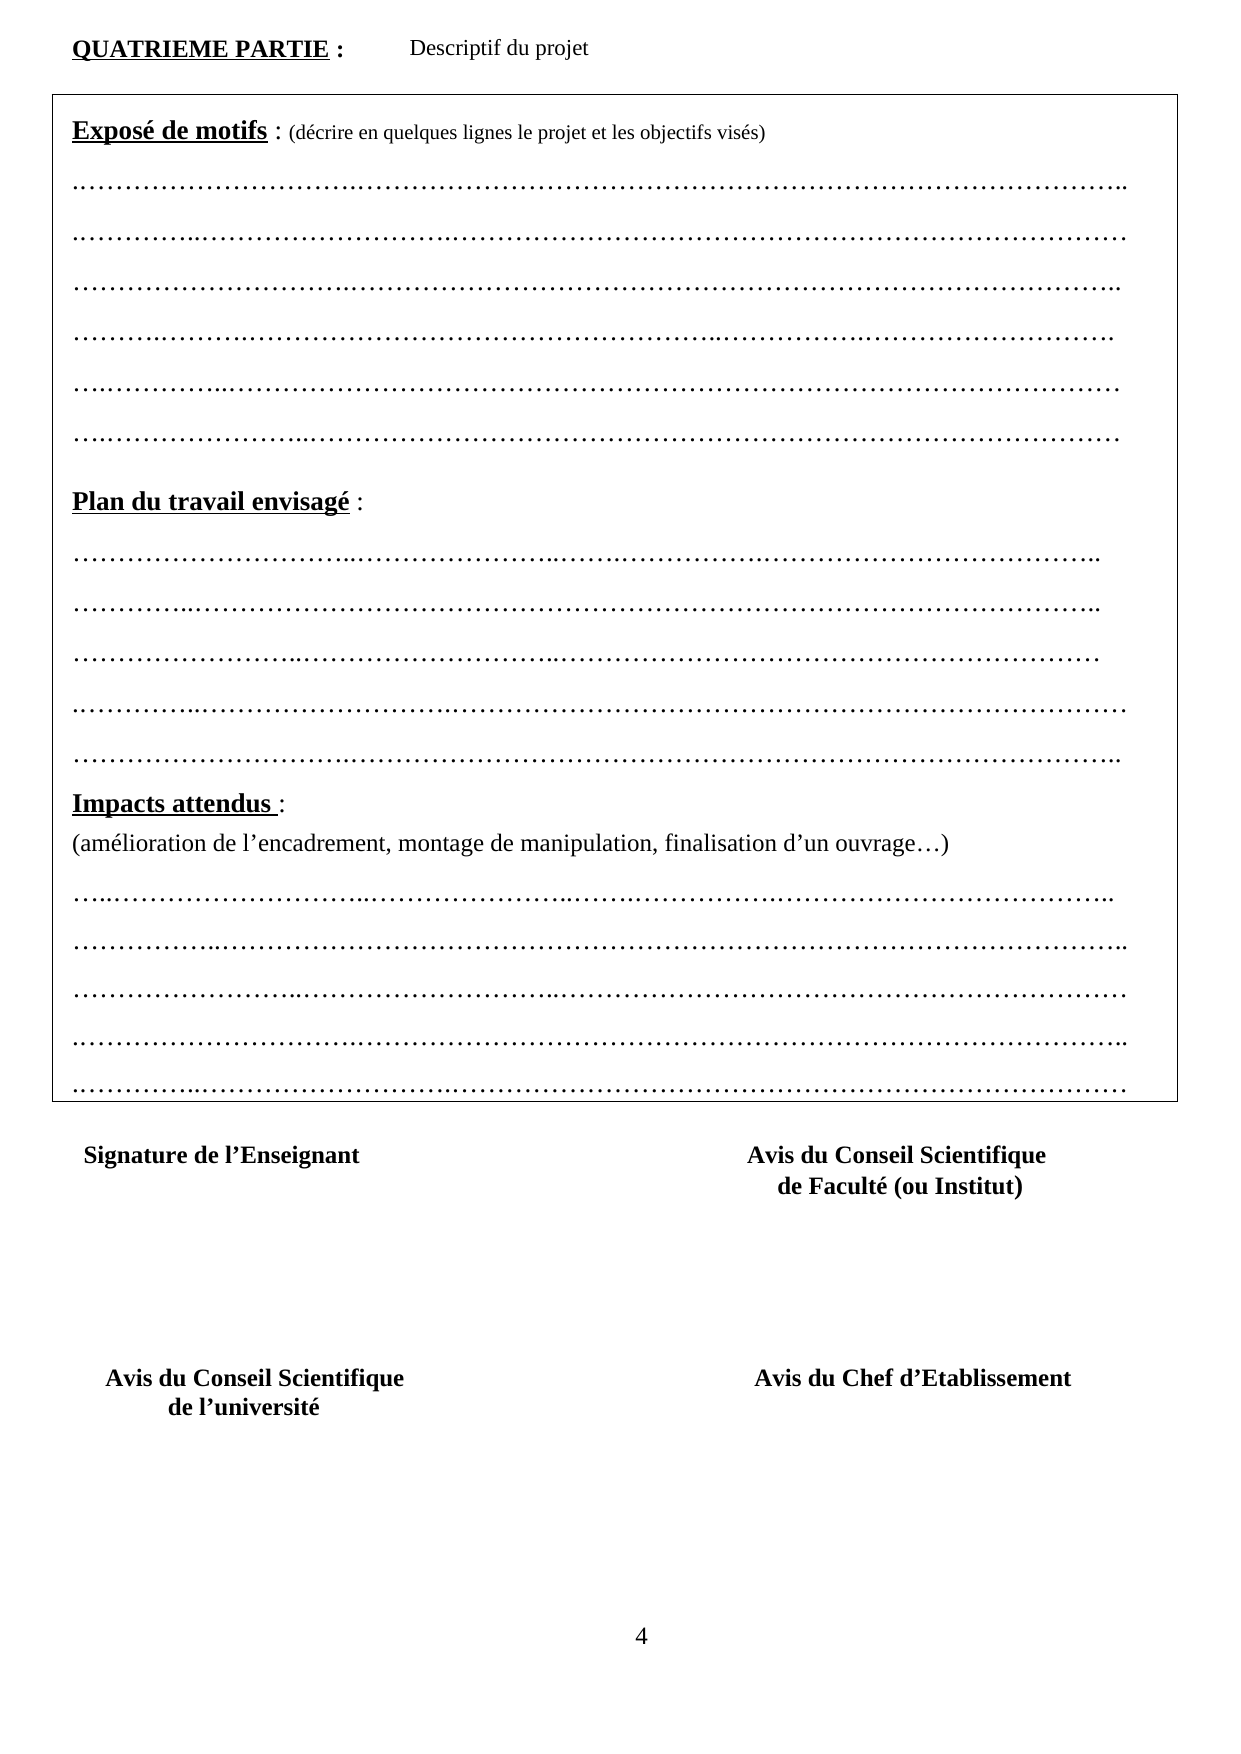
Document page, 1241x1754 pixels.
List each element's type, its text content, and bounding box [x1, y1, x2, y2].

table_header Exposé de motifs : (décrire en quelques lignes le projet et les objectifs visés) .………………………….………………………………………………………………………….. .…………..……………………….………………………………………………………………… ………………………….………………………………………………………………………….. ……….……….……………………………………………..…………….………………………. ….…………..……………………………………………………………………………………… ….…………………..……………………………………………………………………………… Plan du travail envisagé : …………………………..…………………..…….…………….……………………………….. …………..……………………………………………………………………………………….. ……………………..………………………..…………………………………………………… .…………..……………………….………………………………………………………………… ………………………….………………………………………………………………………….. Impacts attendus : (amélioration de l’encadrement, montage de manipulation, finalisation d’un ouvrage…) …..………………………..…………………..…….…………….……………………………….. ……………..……………………………………………………………………………………….. ……………………..………………………..……………………………………………………… .………………………….………………………………………………………………………….. .…………..……………………….………………………………………………………………… [53, 95, 1177, 1101]
table_header Descriptif du projet [390, 15, 1205, 63]
text Signature de l’Enseignant Avis du Conseil Scientifique [83, 1141, 1129, 1169]
text de l’université [93, 1392, 1129, 1421]
text de Faculté (ou Institut) [158, 1169, 1129, 1200]
table_header QUATRIEME PARTIE : [52, 15, 389, 63]
text Avis du Conseil Scientifique Avis du Chef d’Etablissement [93, 1363, 1129, 1392]
